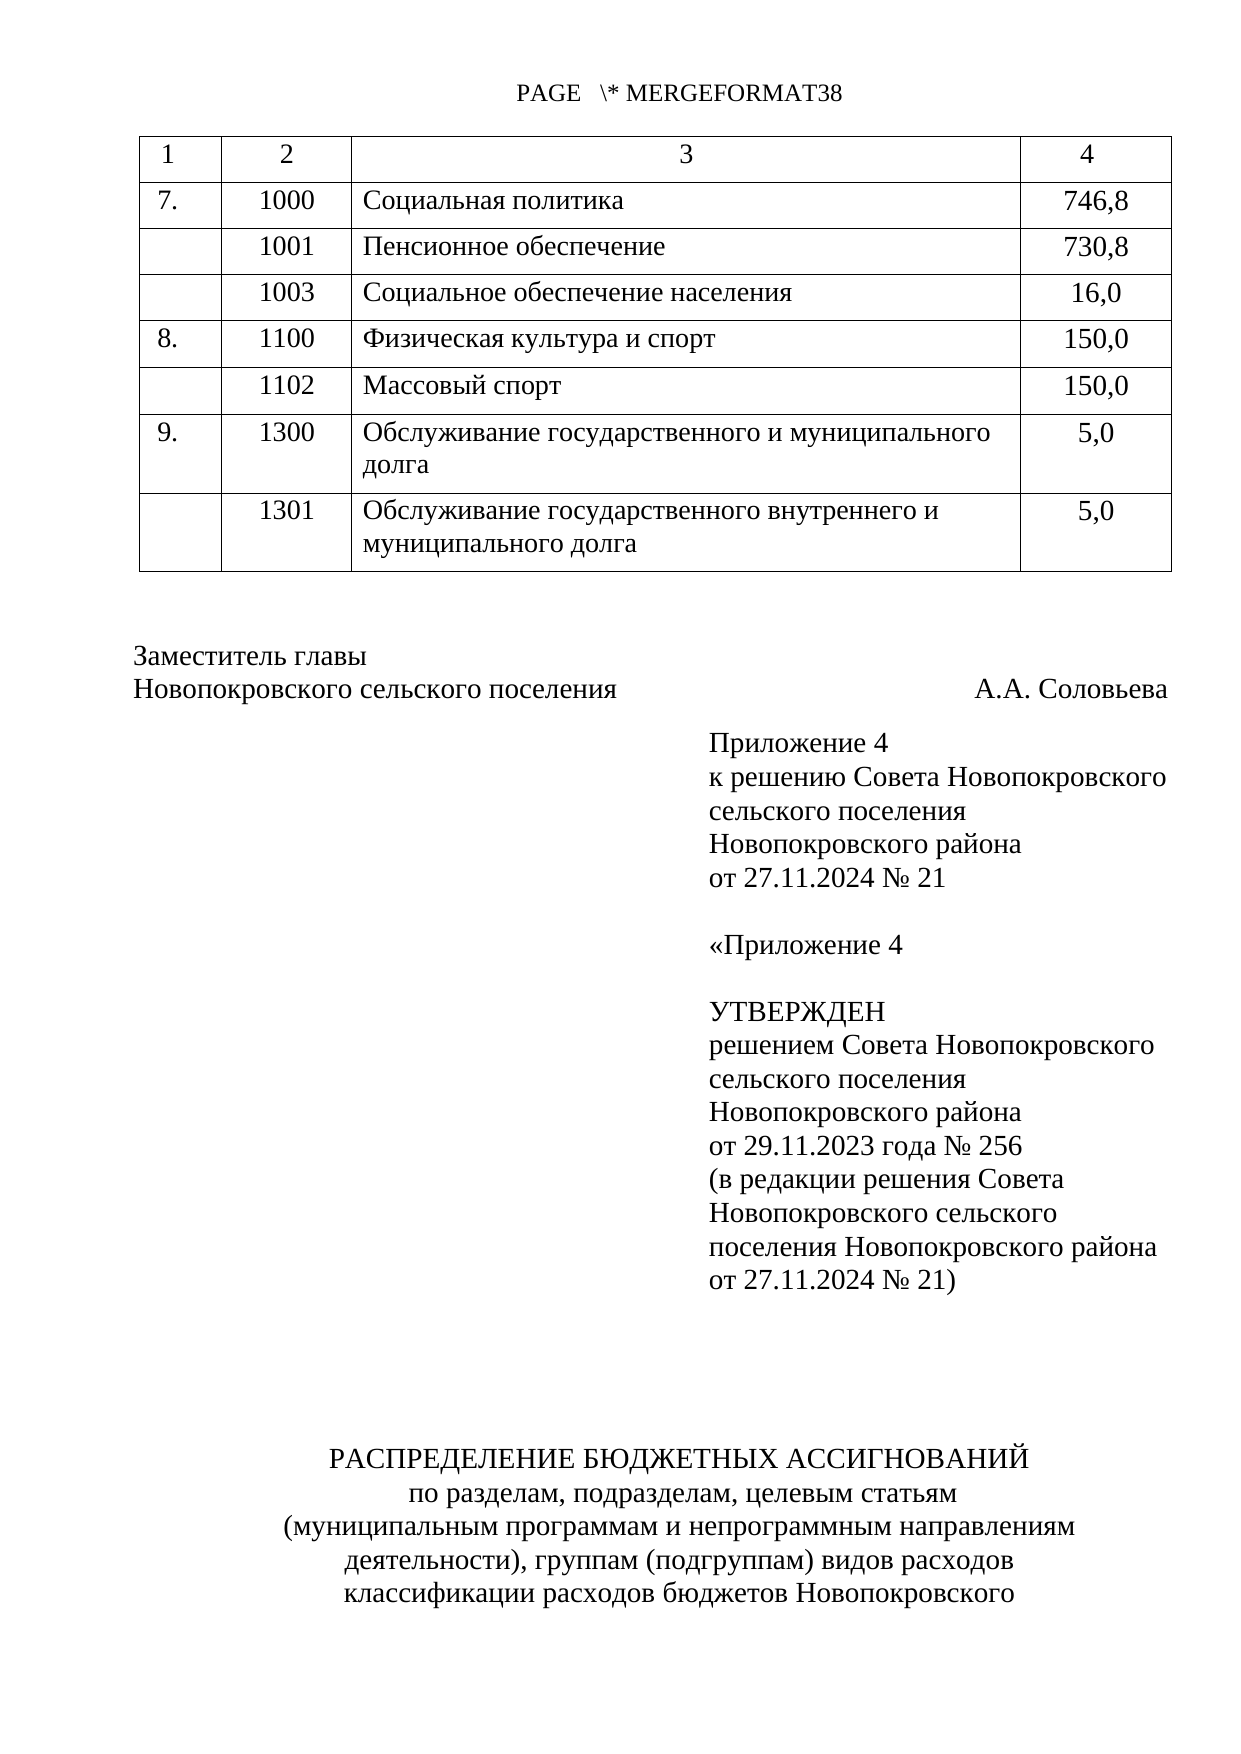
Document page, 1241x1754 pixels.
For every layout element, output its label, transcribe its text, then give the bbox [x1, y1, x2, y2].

text по разделам, подразделам, целевым статьям [177, 1475, 1181, 1508]
text от 27.11.2024 № 21 [709, 860, 1181, 893]
table_cell 1000 [222, 183, 351, 228]
text от 29.11.2023 года № 256 [709, 1128, 1181, 1162]
table_cell 1300 [222, 415, 351, 492]
table_cell 150,0 [1021, 368, 1171, 414]
table_cell [140, 368, 221, 414]
table_header 2 [222, 137, 351, 182]
text УТВЕРЖДЕН [709, 994, 1181, 1027]
table_cell 1100 [222, 321, 351, 367]
table_cell Социальная политика [352, 183, 1020, 228]
table_cell Обслуживание государственного внутреннего и муниципального долга [352, 494, 1020, 571]
text классификации расходов бюджетов Новопокровского [177, 1575, 1181, 1609]
table_header 3 [352, 137, 1020, 182]
table_cell Обслуживание государственного и муниципального долга [352, 415, 1020, 492]
text Заместитель главы [133, 638, 1181, 671]
text от 27.11.2024 № 21) [709, 1262, 1181, 1296]
table_cell [140, 275, 221, 320]
table_cell 1301 [222, 494, 351, 571]
text решением Совета Новопокровского сельского поселения Новопокровского района [709, 1027, 1181, 1128]
table_cell Социальное обеспечение населения [352, 275, 1020, 320]
text (муниципальным программам и непрограммным направлениям [177, 1508, 1181, 1542]
table_cell 5,0 [1021, 415, 1171, 492]
table_cell 1001 [222, 229, 351, 274]
table_cell 5,0 [1021, 494, 1171, 571]
table_header 4 [1021, 137, 1171, 182]
text Новопокровского сельского поселения А.А. Соловьева [133, 671, 1181, 705]
table_cell 9. [140, 415, 221, 492]
table_cell [140, 229, 221, 274]
text РАСПРЕДЕЛЕНИЕ БЮДЖЕТНЫХ АССИГНОВАНИЙ [177, 1441, 1181, 1475]
table_cell Массовый спорт [352, 368, 1020, 414]
table_cell Пенсионное обеспечение [352, 229, 1020, 274]
text «Приложение 4 [709, 927, 1181, 960]
table_cell 16,0 [1021, 275, 1171, 320]
table_cell 730,8 [1021, 229, 1171, 274]
table_cell Физическая культура и спорт [352, 321, 1020, 367]
table_cell [140, 494, 221, 571]
table_cell 150,0 [1021, 321, 1171, 367]
subtitle Приложение 4 [709, 726, 1181, 759]
text деятельности), группам (подгруппам) видов расходов [177, 1542, 1181, 1575]
table_cell 1003 [222, 275, 351, 320]
table_cell 8. [140, 321, 221, 367]
table_header 1 [140, 137, 221, 182]
table_cell 746,8 [1021, 183, 1171, 228]
table_cell 1102 [222, 368, 351, 414]
table_cell 7. [140, 183, 221, 228]
text (в редакции решения Совета Новопокровского сельского поселения Новопокровского района [709, 1162, 1181, 1262]
text к решению Совета Новопокровского сельского поселения Новопокровского района [709, 759, 1181, 860]
